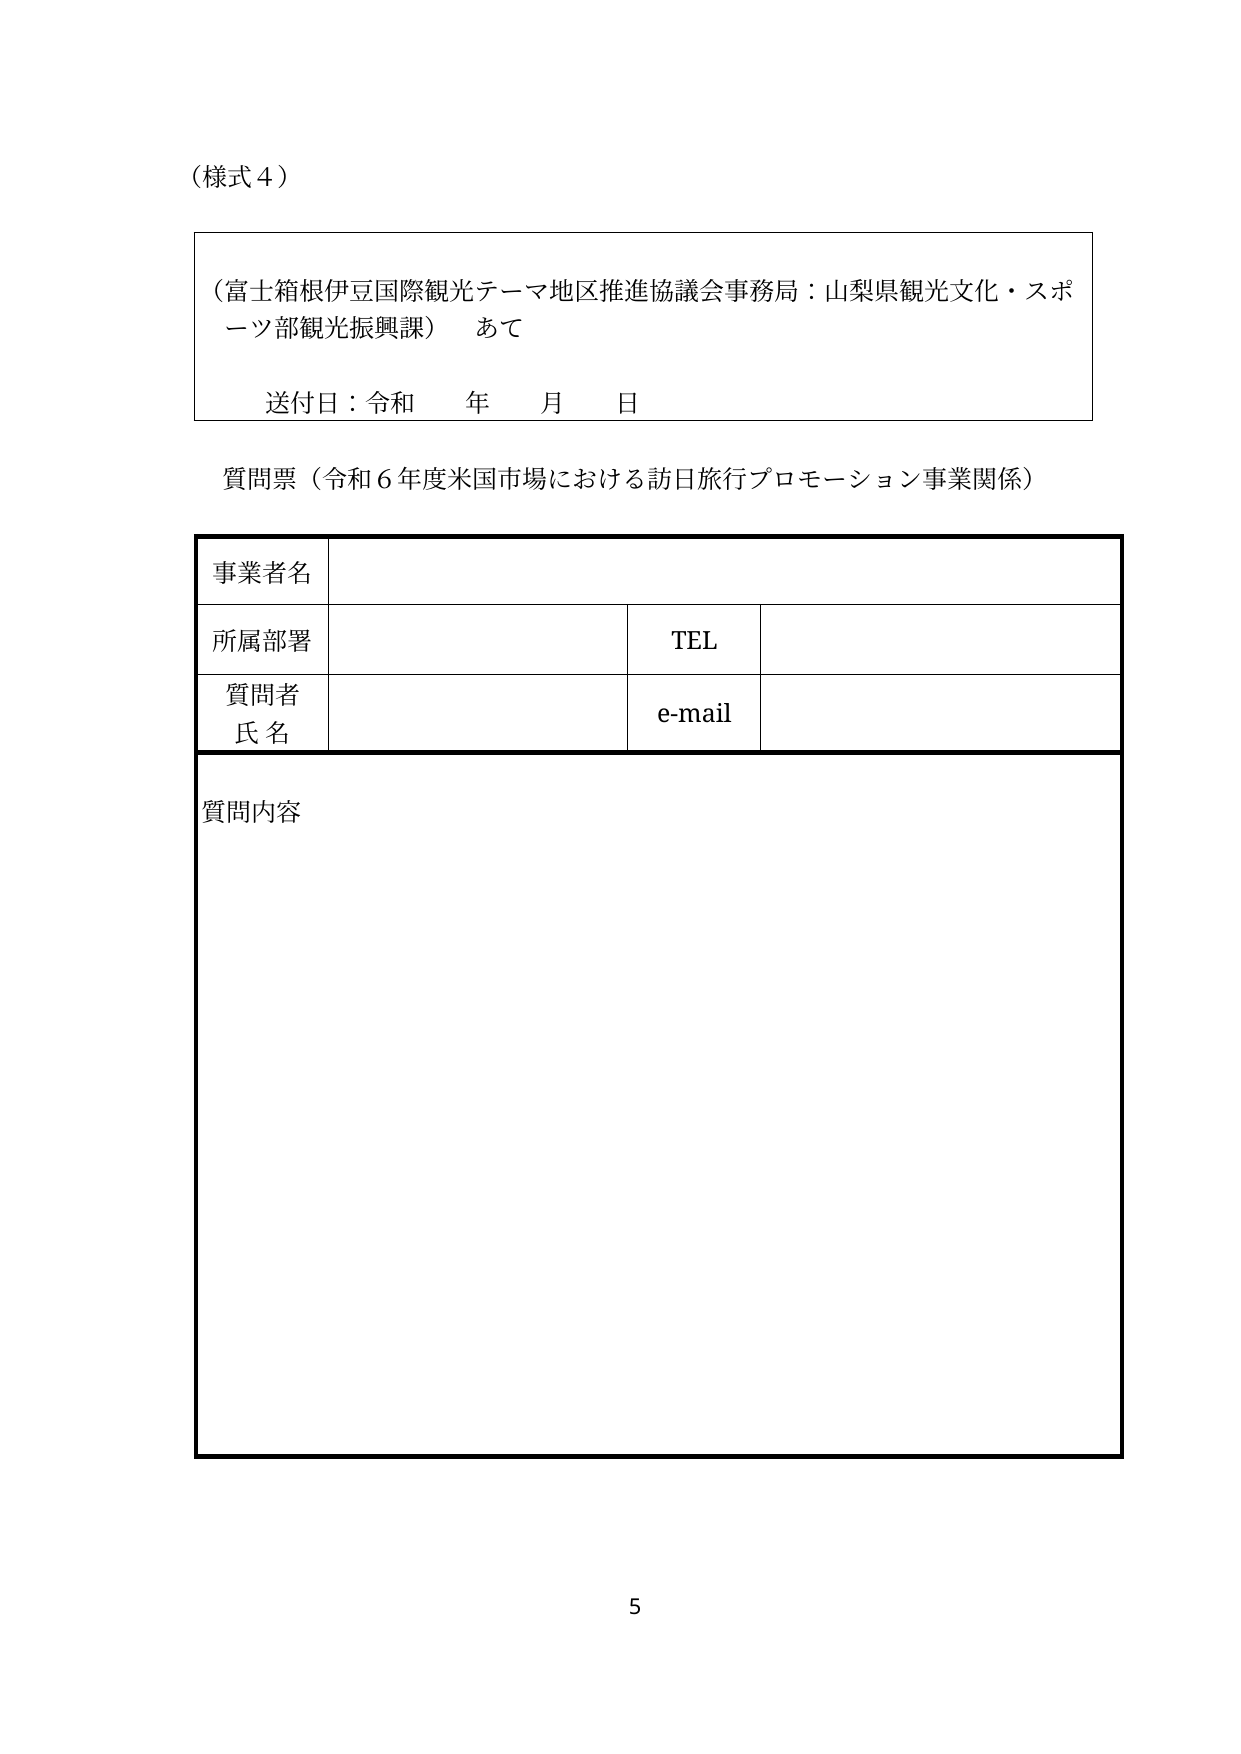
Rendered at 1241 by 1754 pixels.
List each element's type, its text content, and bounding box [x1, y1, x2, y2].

table_cell [329, 675, 627, 750]
table_cell 質問内容 [198, 755, 1120, 1454]
table_header 事業者名 [198, 539, 328, 604]
table_header （富士箱根伊豆国際観光テーマ地区推進協議会事務局：山梨県観光文化・スポ ーツ部観光振興課） あて 送付日：令和 年 月 日 [195, 233, 1092, 420]
table_cell 質問者 氏 名 [198, 675, 328, 750]
table_cell e-mail [628, 675, 760, 750]
table_cell [761, 605, 1120, 674]
table_cell [761, 675, 1120, 750]
table_cell 所属部署 [198, 605, 328, 674]
text 質問票（令和６年度米国市場における訪日旅行プロモーション事業関係） [177, 459, 1092, 496]
table_cell TEL [628, 605, 760, 674]
table_header [329, 539, 1120, 604]
table_cell [329, 605, 627, 674]
text （様式４） [177, 157, 1092, 194]
